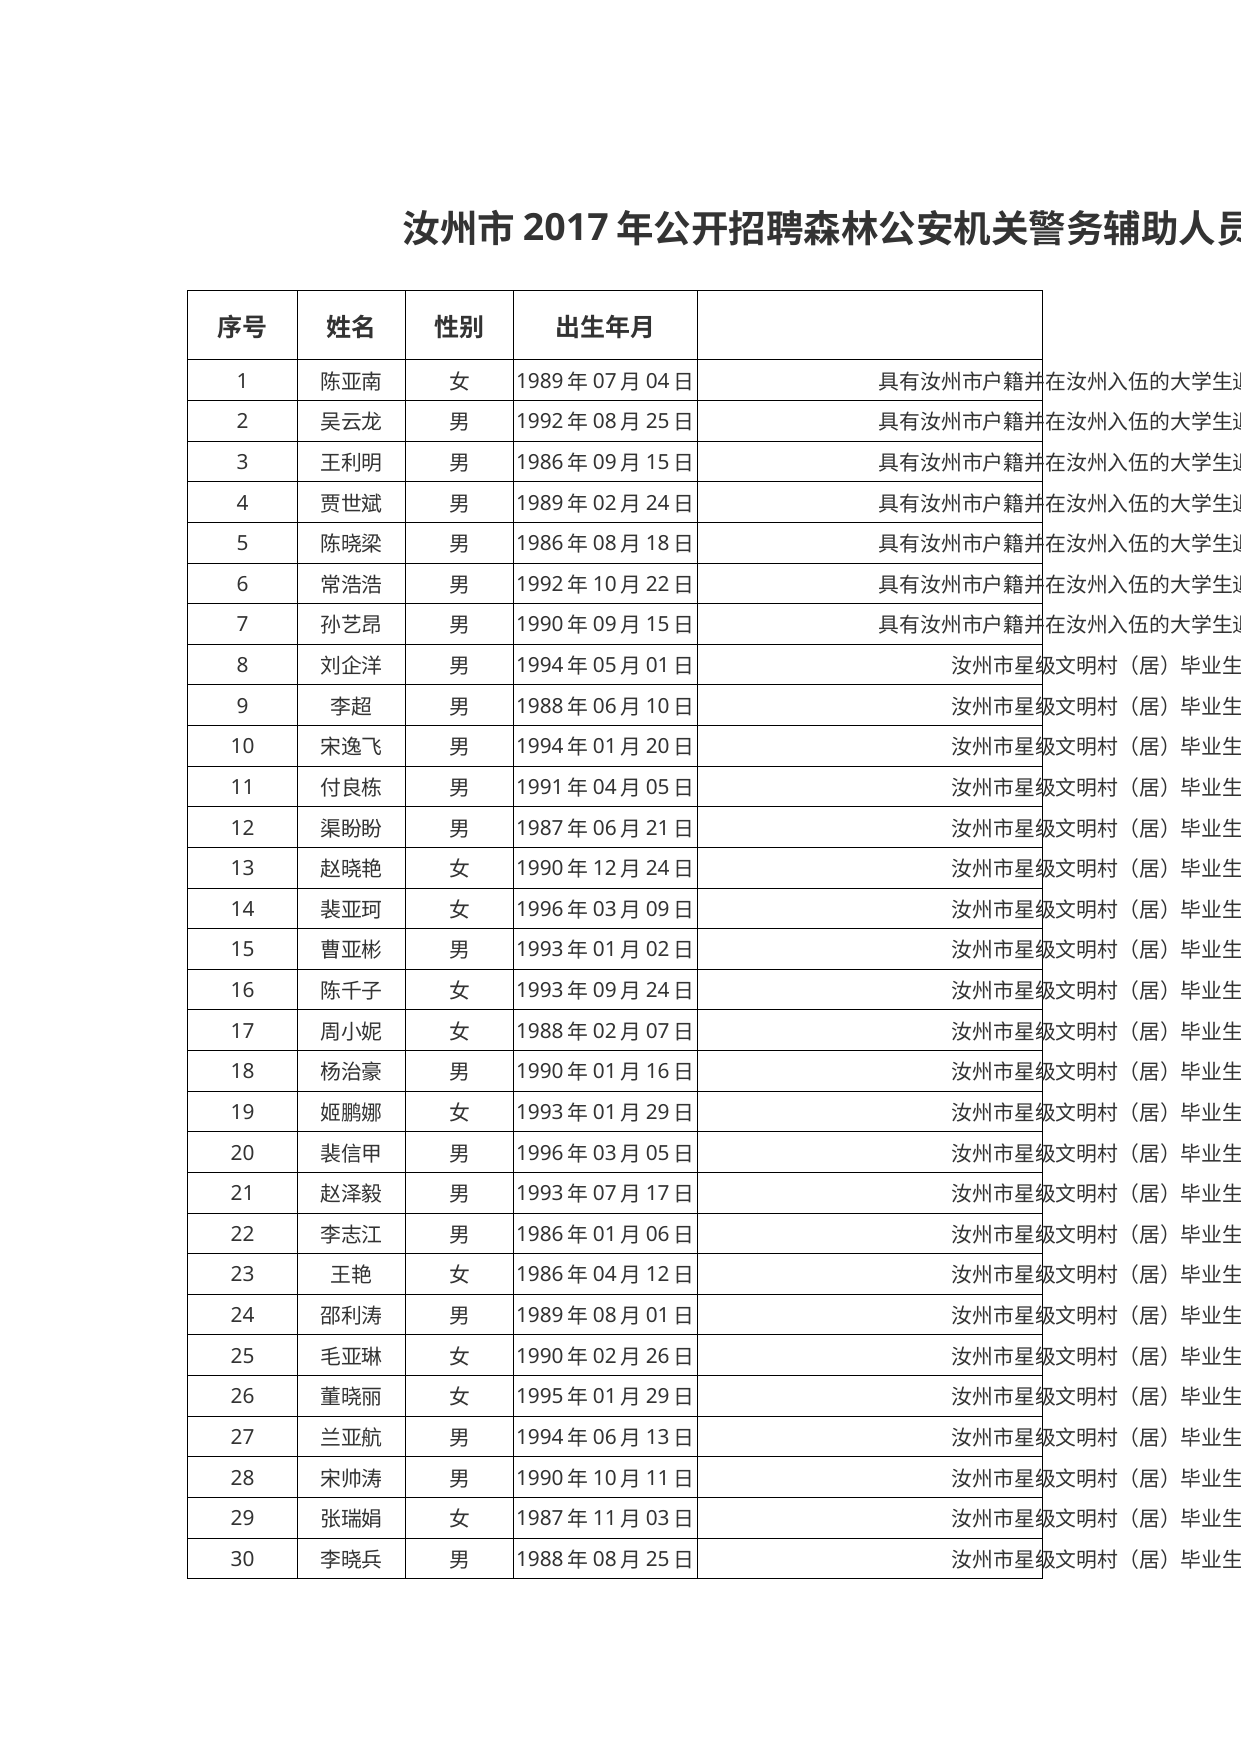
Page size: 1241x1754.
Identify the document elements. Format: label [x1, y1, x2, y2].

table_header [698, 726, 1042, 766]
table_header [698, 442, 1042, 481]
table_header [514, 1498, 697, 1538]
table_header [1043, 1397, 1052, 1429]
table_header [298, 1539, 405, 1578]
table_header [298, 848, 405, 888]
table_header [514, 848, 697, 888]
table_header [406, 1051, 513, 1091]
table_header [188, 291, 297, 359]
table_header [406, 360, 513, 400]
table_header [188, 523, 297, 563]
table_header [406, 726, 513, 766]
table_header [514, 401, 697, 441]
table_header [188, 162, 1042, 290]
table_header [1043, 244, 1052, 657]
table_header [1047, 1186, 1052, 1197]
table_header [188, 604, 297, 644]
table_header [188, 1173, 297, 1213]
table_header [1043, 950, 1052, 982]
table_header [1043, 1154, 1052, 1185]
table_header [1043, 1194, 1052, 1226]
table_header [1047, 1471, 1052, 1482]
table_header [406, 1539, 513, 1578]
table_header [188, 970, 297, 1009]
table_header [406, 442, 513, 481]
table_header [1047, 780, 1052, 791]
table_header [698, 1132, 1042, 1172]
table_header [514, 1132, 697, 1172]
table_header [514, 1092, 697, 1131]
table_header [188, 929, 297, 969]
table_header [188, 848, 297, 888]
table_header [698, 482, 1042, 522]
table_header [298, 1010, 405, 1050]
table_header [298, 726, 405, 766]
table_header [1047, 942, 1052, 953]
table_header [698, 523, 1042, 563]
table_header [514, 291, 697, 359]
table_header [698, 1173, 1042, 1213]
table_header [698, 807, 1042, 847]
table_header [514, 726, 697, 766]
table_header [406, 523, 513, 563]
table_header [514, 807, 697, 847]
table_header [298, 929, 405, 969]
table_header [406, 291, 513, 359]
table_header [698, 889, 1042, 928]
table_header [698, 1010, 1042, 1050]
table_header [1047, 983, 1052, 994]
table_header [188, 645, 297, 684]
table_header [1047, 1308, 1052, 1319]
table_header [1043, 1032, 1052, 1063]
table_header [1047, 1105, 1052, 1116]
table_header [514, 970, 697, 1009]
table_header [1047, 1267, 1052, 1278]
table_header [406, 1417, 513, 1456]
table_header [1047, 658, 1052, 669]
table_header [514, 1051, 697, 1091]
table_header [406, 645, 513, 684]
table_header [1043, 1519, 1052, 1551]
table_header [1043, 1479, 1052, 1510]
table_header [188, 807, 297, 847]
table_header [298, 442, 405, 481]
table_header [514, 645, 697, 684]
table_header [406, 685, 513, 725]
table_header [698, 1539, 1042, 1578]
table_header [1043, 1235, 1052, 1266]
table_header [1043, 910, 1052, 941]
table_header [514, 685, 697, 725]
table_header [698, 1457, 1042, 1497]
table_header [1045, 219, 1052, 227]
table_header [1043, 1072, 1052, 1104]
table_header [406, 604, 513, 644]
table_header [698, 1376, 1042, 1416]
table_header [1043, 1560, 1052, 1579]
table_header [1047, 1024, 1052, 1035]
table_header [406, 889, 513, 928]
table_header [698, 848, 1042, 888]
table_header [188, 1498, 297, 1538]
table_header [1047, 821, 1052, 832]
table_header [1047, 861, 1052, 872]
table_header [1043, 829, 1052, 860]
table_header [188, 1254, 297, 1294]
table_header [406, 1335, 513, 1375]
table_header [514, 1214, 697, 1253]
table_header [406, 1376, 513, 1416]
table_header [406, 1254, 513, 1294]
table_header [1047, 1064, 1052, 1075]
table_header [514, 564, 697, 603]
table_header [1043, 991, 1052, 1023]
table_header [298, 401, 405, 441]
table_header [1043, 1316, 1052, 1348]
table_header [698, 1498, 1042, 1538]
table_header [514, 1417, 697, 1456]
table_header [298, 1295, 405, 1334]
table_header [1047, 1552, 1052, 1563]
table_header [298, 1132, 405, 1172]
table_header [406, 848, 513, 888]
table_header [188, 1335, 297, 1375]
table_header [406, 767, 513, 806]
table_header [406, 401, 513, 441]
table_header [1043, 1438, 1052, 1470]
table_header [188, 1214, 297, 1253]
table_header [514, 482, 697, 522]
table_header [698, 1254, 1042, 1294]
table_header [698, 1295, 1042, 1334]
table_header [698, 1417, 1042, 1456]
table_header [298, 360, 405, 400]
table_header [1047, 1349, 1052, 1360]
table_header [298, 1051, 405, 1091]
table_header [698, 970, 1042, 1009]
table_header [406, 1457, 513, 1497]
table_header [698, 1214, 1042, 1253]
table_header [298, 1092, 405, 1131]
table_header [1043, 1113, 1052, 1145]
table_header [1047, 1389, 1052, 1400]
table_header [298, 564, 405, 603]
table_header [188, 1539, 297, 1578]
table_header [188, 1010, 297, 1050]
table_header [514, 442, 697, 481]
table_header [406, 1010, 513, 1050]
table_header [514, 889, 697, 928]
table_header [1047, 1146, 1052, 1157]
table_header [406, 807, 513, 847]
table_header [514, 604, 697, 644]
table_header [698, 1092, 1042, 1131]
table_header [1043, 666, 1052, 698]
table_header [298, 767, 405, 806]
table_header [1043, 162, 1052, 218]
table_header [188, 1295, 297, 1334]
table_header [514, 767, 697, 806]
table_header [188, 1457, 297, 1497]
table_header [1047, 699, 1052, 710]
table_header [298, 1254, 405, 1294]
table_header [298, 807, 405, 847]
table_header [1043, 1357, 1052, 1388]
table_header [698, 685, 1042, 725]
table_header [514, 1457, 697, 1497]
table_header [1043, 869, 1052, 901]
table_header [698, 604, 1042, 644]
table_header [298, 1417, 405, 1456]
table_header [298, 889, 405, 928]
table_header [298, 685, 405, 725]
table_header [514, 1295, 697, 1334]
table_header [188, 442, 297, 481]
table_header [188, 726, 297, 766]
table_header [514, 1539, 697, 1578]
table_header [188, 360, 297, 400]
table_header [698, 1335, 1042, 1375]
table_header [298, 645, 405, 684]
table_header [406, 564, 513, 603]
table_header [698, 767, 1042, 806]
table_header [298, 1376, 405, 1416]
table_header [698, 401, 1042, 441]
table_header [298, 1335, 405, 1375]
table_header [298, 970, 405, 1009]
table_header [298, 1214, 405, 1253]
table_header [188, 767, 297, 806]
table_header [188, 482, 297, 522]
table_header [698, 1051, 1042, 1091]
table_header [514, 1173, 697, 1213]
table_header [298, 523, 405, 563]
table_header [406, 482, 513, 522]
table_header [514, 1254, 697, 1294]
table_header [188, 1132, 297, 1172]
table_header [1043, 747, 1052, 779]
table_header [188, 1417, 297, 1456]
table_header [698, 564, 1042, 603]
table_header [406, 1173, 513, 1213]
table_header [1047, 1227, 1052, 1238]
table_header [698, 291, 1042, 359]
table_header [406, 929, 513, 969]
table_header [406, 1214, 513, 1253]
table_header [298, 482, 405, 522]
table_header [1043, 1275, 1052, 1307]
table_header [298, 604, 405, 644]
table_header [298, 1457, 405, 1497]
table_header [698, 360, 1042, 400]
table_header [514, 1335, 697, 1375]
table_header [188, 401, 297, 441]
table_header [188, 1092, 297, 1131]
table_header [406, 1498, 513, 1538]
table_header [514, 523, 697, 563]
table_header [188, 1376, 297, 1416]
table_header [406, 970, 513, 1009]
table_header [188, 889, 297, 928]
table_header [1047, 1511, 1052, 1522]
table_header [298, 1173, 405, 1213]
table_header [406, 1132, 513, 1172]
table_header [698, 645, 1042, 684]
table_header [298, 1498, 405, 1538]
table_header [514, 360, 697, 400]
table_header [1043, 707, 1052, 738]
table_header [1043, 788, 1052, 820]
table_header [1047, 1430, 1052, 1441]
table_header [1047, 739, 1052, 750]
table_header [298, 291, 405, 359]
table_header [514, 1376, 697, 1416]
table_header [406, 1092, 513, 1131]
table_header [514, 1010, 697, 1050]
table_header [514, 929, 697, 969]
table_header [1047, 902, 1052, 913]
table_header [406, 1295, 513, 1334]
table_header [188, 1051, 297, 1091]
table_header [188, 564, 297, 603]
table_header [188, 685, 297, 725]
table_header [698, 929, 1042, 969]
